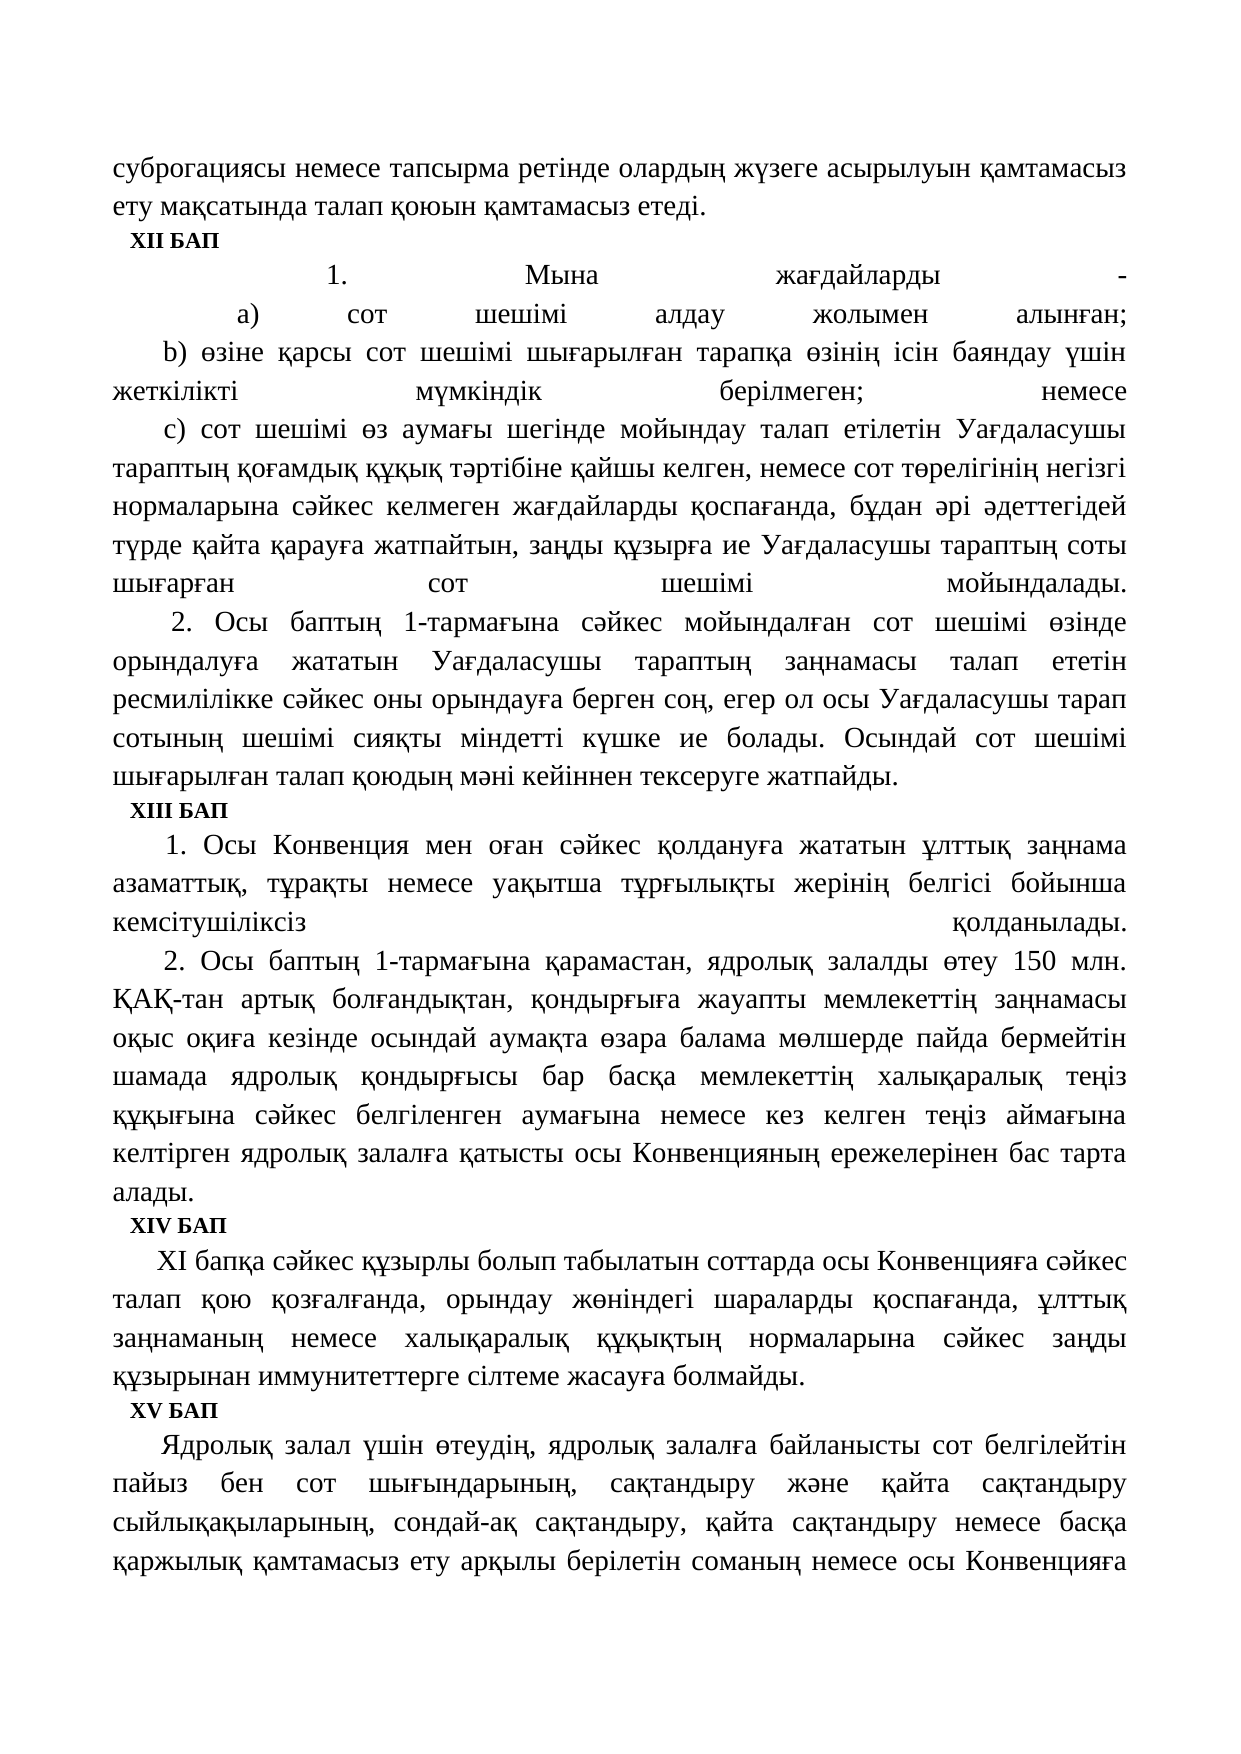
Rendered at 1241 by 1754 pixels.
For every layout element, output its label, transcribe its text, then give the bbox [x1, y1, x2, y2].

text XIV БАП [112, 1212, 1128, 1239]
text 1. Мына жағдайларды - a) сот шешімі алдау жолымен алынған; b) өзіне қарсы сот шешімі шығарылған тарапқа өзінің ісін баяндау үшін жеткілікті мүмкіндік берілмеген; немесе c) сот шешімі өз аумағы шегінде мойындау талап етілетін Уағдаласушы тараптың қоғамдық құқық тәртібіне қайшы келген, немесе сот төрелігінің негізгі нормаларына сәйкес келмеген жағдайларды қоспағанда, бұдан әрі әдеттегідей түрде қайта қарауға жатпайтын, заңды құзырға ие Уағдаласушы тараптың соты шығарған сот шешімі мойындалады. 2. Осы баптың 1-тармағына сәйкес мойындалған сот шешімі өзінде орындалуға жататын Уағдаласушы тараптың заңнамасы талап ететін ресмилілікке сәйкес оны орындауға берген соң, егер ол осы Уағдаласушы тарап сотының шешімі сияқты міндетті күшке ие болады. Осындай сот шешімі шығарылған талап қоюдың мәні кейіннен тексеруге жатпайды. [112, 257, 1128, 792]
text ХV БАП [112, 1397, 1128, 1423]
text ХII БАП [112, 227, 1128, 253]
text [112, 150, 1128, 222]
text XI бапқа сәйкес құзырлы болып табылатын соттарда осы Конвенцияға сәйкес талап қою қозғалғанда, орындау жөніндегі шараларды қоспағанда, ұлттық заңнаманың немесе халықаралық құқықтың нормаларына сәйкес заңды құзырынан иммунитеттерге сілтеме жасауға болмайды. [112, 1243, 1128, 1392]
text XIII БАП [112, 797, 1128, 823]
text 1. Осы Конвенция мен оған сәйкес қолдануға жататын ұлттық заңнама азаматтық, тұрақты немесе уақытша тұрғылықты жерінің белгісі бойынша кемсітушіліксіз қолданылады. 2. Осы баптың 1-тармағына қарамастан, ядролық залалды өтеу 150 млн. ҚАҚ-тан артық болғандықтан, қондырғыға жауапты мемлекеттің заңнамасы оқыс оқиға кезінде осындай аумақта өзара балама мөлшерде пайда бермейтін шамада ядролық қондырғысы бар басқа мемлекеттің халықаралық теңіз құқығына сәйкес белгіленген аумағына немесе кез келген теңіз аймағына келтірген ядролық залалға қатысты осы Конвенцияның ережелерінен бас тарта алады. [112, 827, 1128, 1207]
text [112, 1427, 1128, 1576]
